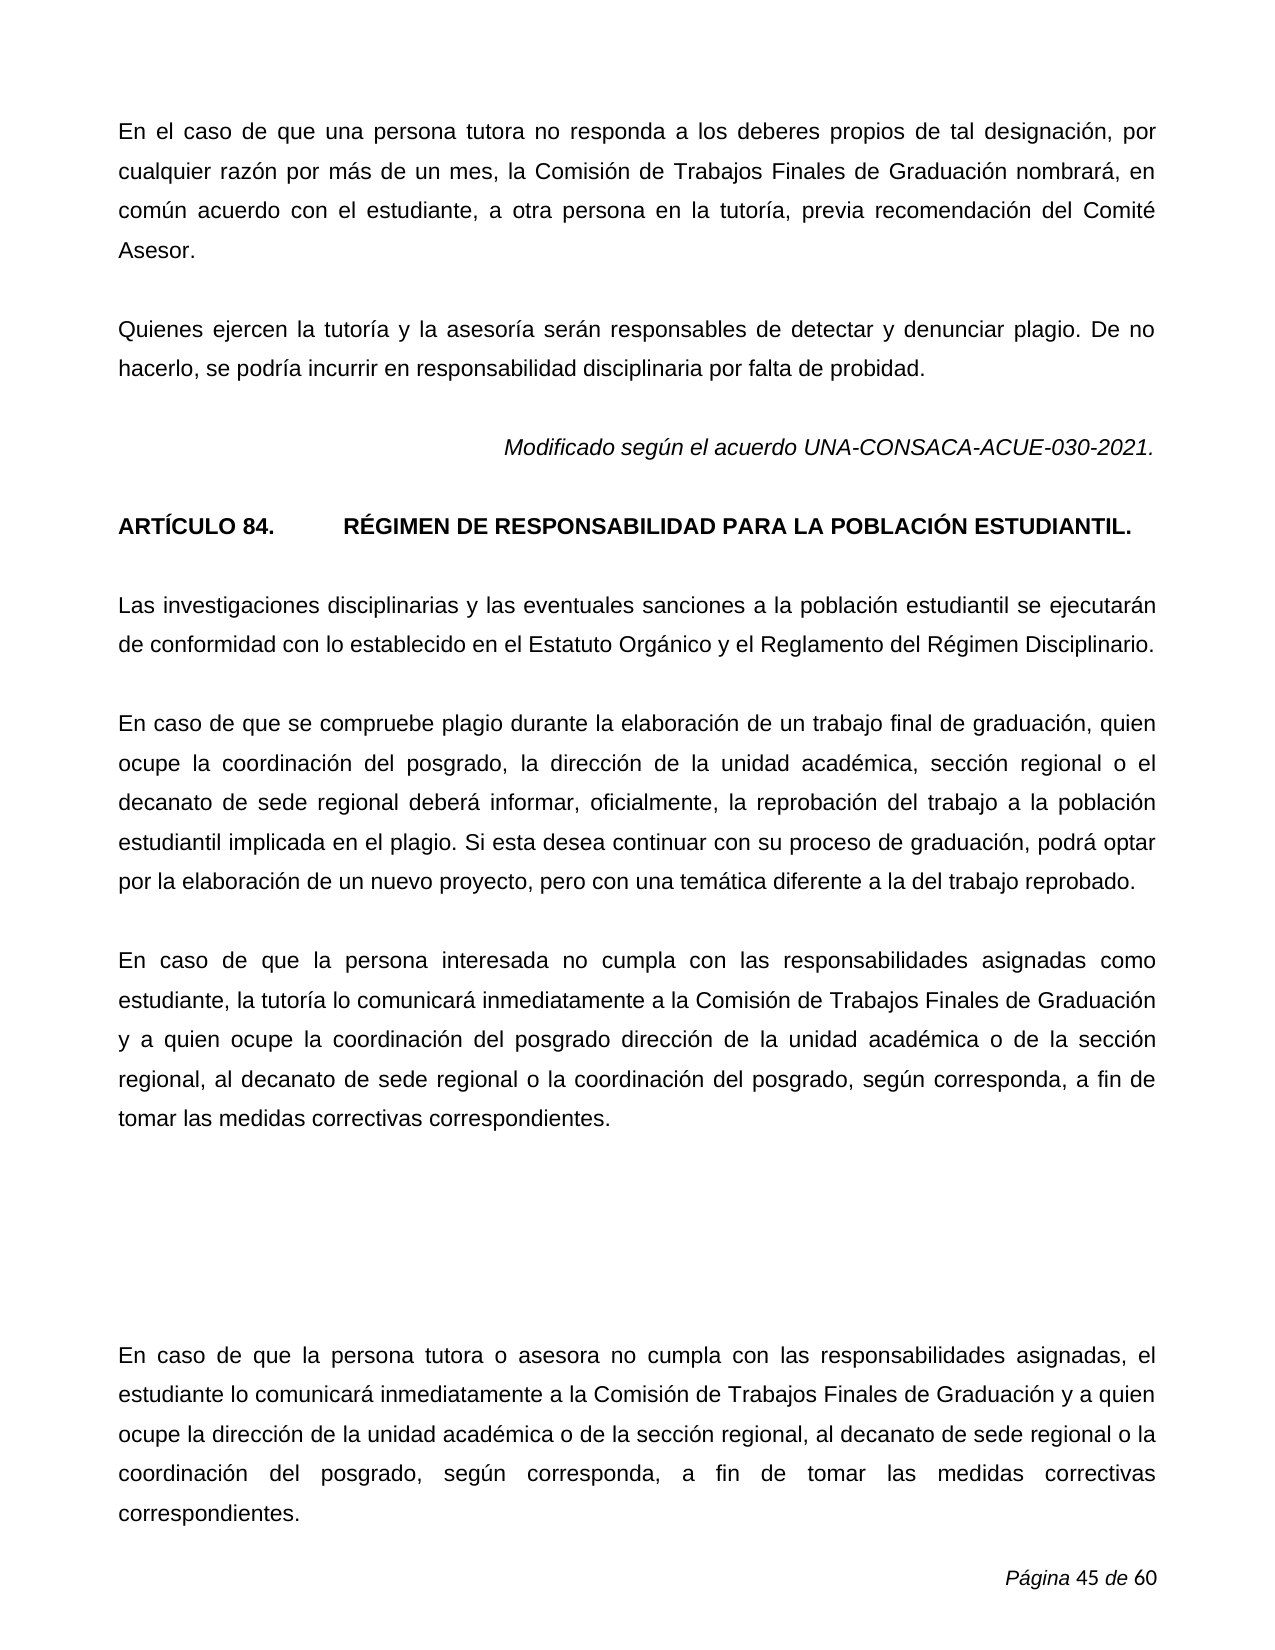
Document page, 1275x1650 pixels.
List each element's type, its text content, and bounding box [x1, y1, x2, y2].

text Modificado según el acuerdo UNA-CONSACA-ACUE-030-2021. [118, 434, 1157, 460]
text En caso de que la persona interesada no cumpla con las responsabilidades asignadas como estudiante, la tutoría lo comunicará inmediatamente a la Comisión de Trabajos Finales de Graduación y a quien ocupe la coordinación del posgrado dirección de la unidad académica o de la sección regional, al decanato de sede regional o la coordinación del posgrado, según corresponda, a fin de tomar las medidas correctivas correspondientes. [118, 947, 1157, 1131]
text En el caso de que una persona tutora no responda a los deberes propios de tal designación, por cualquier razón por más de un mes, la Comisión de Trabajos Finales de Graduación nombrará, en común acuerdo con el estudiante, a otra persona en la tutoría, previa recomendación del Comité Asesor. [118, 118, 1157, 263]
text En caso de que se compruebe plagio durante la elaboración de un trabajo final de graduación, quien ocupe la coordinación del posgrado, la dirección de la unidad académica, sección regional o el decanato de sede regional deberá informar, oficialmente, la reprobación del trabajo a la población estudiantil implicada en el plagio. Si esta desea continuar con su proceso de graduación, podrá optar por la elaboración de un nuevo proyecto, pero con una temática diferente a la del trabajo reprobado. [118, 710, 1157, 894]
text ARTÍCULO 84. RÉGIMEN DE RESPONSABILIDAD PARA LA POBLACIÓN ESTUDIANTIL. [118, 513, 1157, 539]
text En caso de que la persona tutora o asesora no cumpla con las responsabilidades asignadas, el estudiante lo comunicará inmediatamente a la Comisión de Trabajos Finales de Graduación y a quien ocupe la dirección de la unidad académica o de la sección regional, al decanato de sede regional o la coordinación del posgrado, según corresponda, a fin de tomar las medidas correctivas correspondientes. [118, 1342, 1157, 1526]
text Quienes ejercen la tutoría y la asesoría serán responsables de detectar y denunciar plagio. De no hacerlo, se podría incurrir en responsabilidad disciplinaria por falta de probidad. [118, 316, 1157, 381]
text Las investigaciones disciplinarias y las eventuales sanciones a la población estudiantil se ejecutarán de conformidad con lo establecido en el Estatuto Orgánico y el Reglamento del Régimen Disciplinario. [118, 592, 1157, 658]
